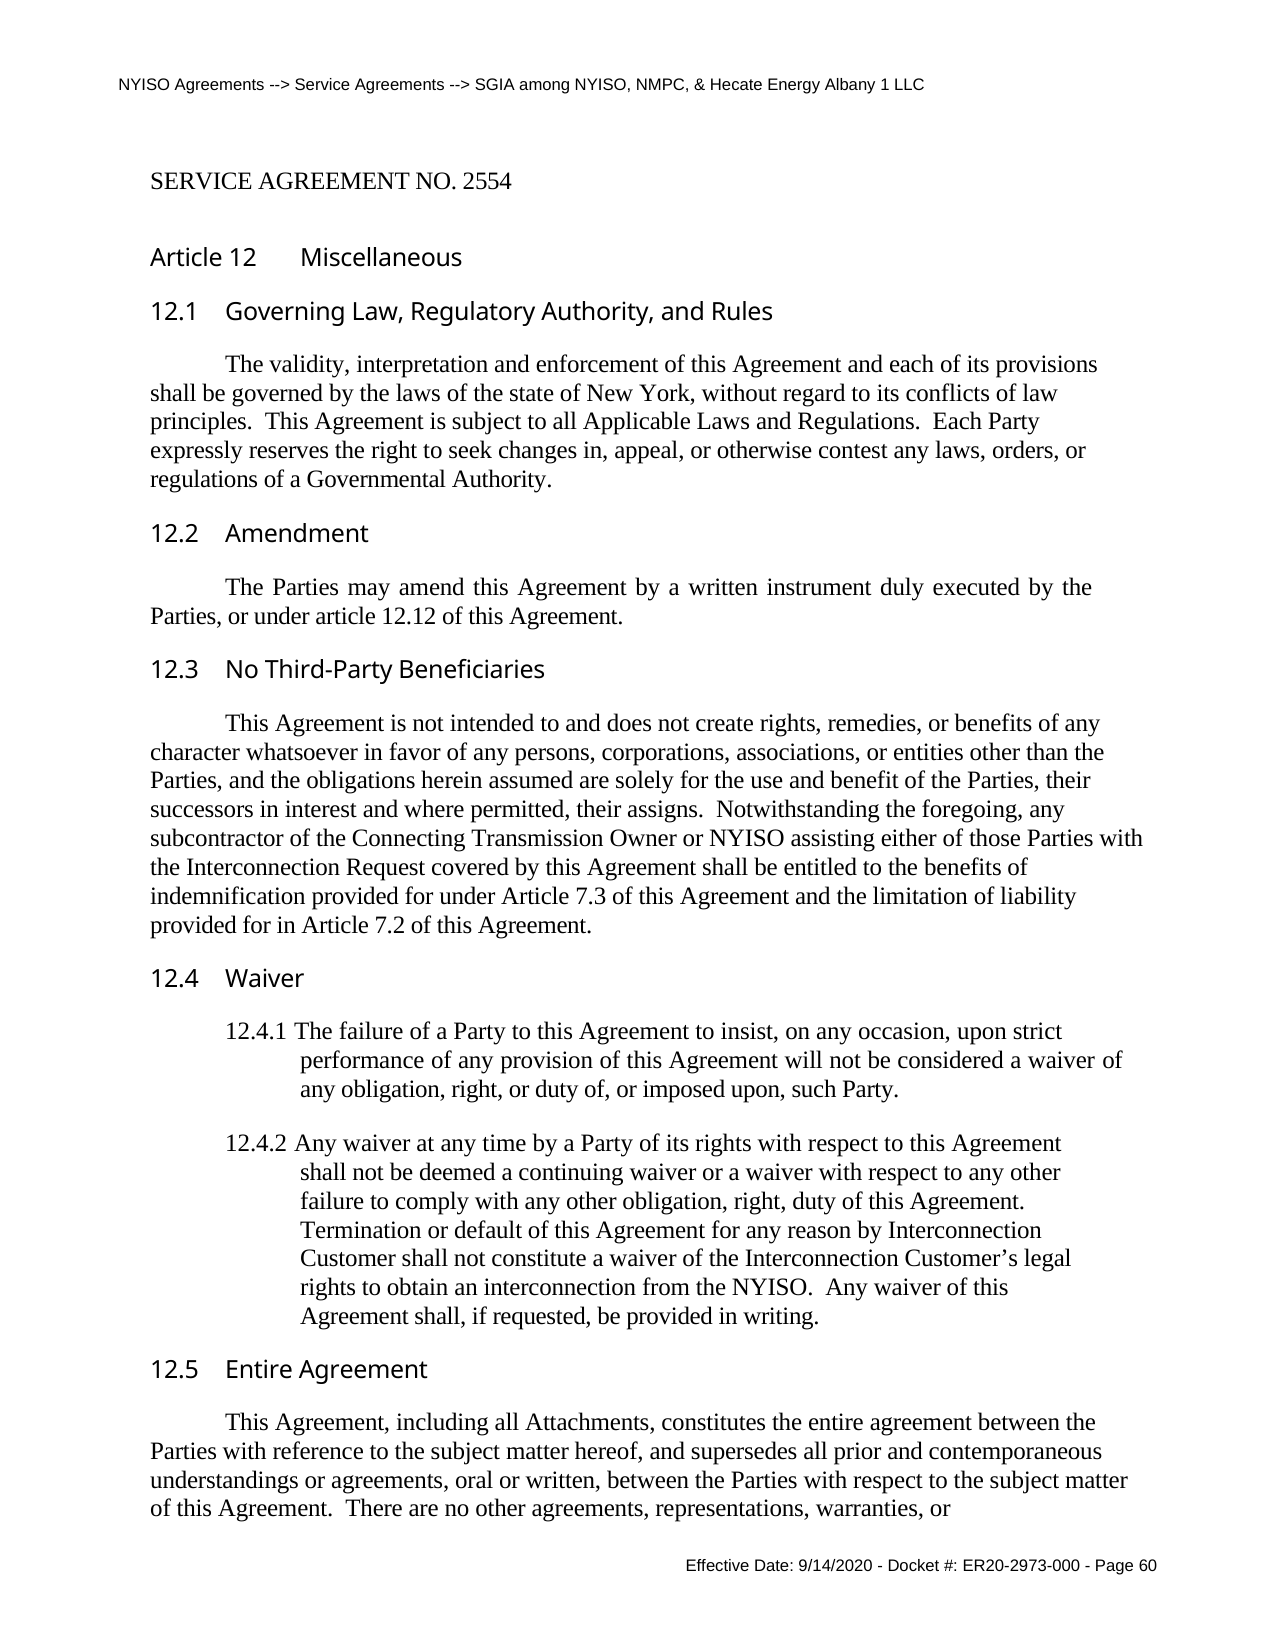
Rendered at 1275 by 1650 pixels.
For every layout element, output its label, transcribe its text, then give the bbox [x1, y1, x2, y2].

text Article 12 Miscellaneous [150, 243, 1275, 272]
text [150, 1408, 1142, 1523]
text 12.1 Governing Law, Regulatory Authority, and Rules [150, 297, 1275, 326]
text 12.2 Amendment [150, 520, 1275, 549]
text performance of any provision of this Agreement will not be considered a waiver of any obligation, right, or duty of, or imposed upon, such Party. [300, 1045, 1122, 1103]
text 12.4.2 Any waiver at any time by a Party of its rights with respect to this Agreement shall not be deemed a continuing waiver or a waiver with respect to any other failure to comply with any other obligation, right, duty of this Agreement. Termination or default of this Agreement for any reason by Interconnection Customer shall not constitute a waiver of the Interconnection Customer’s legal rights to obtain an interconnection from the NYISO. Any waiver of this Agreement shall, if requested, be provided in writing. [225, 1129, 1107, 1330]
text 12.4.1 The failure of a Party to this Agreement to insist, on any occasion, upon strict [225, 1016, 1275, 1045]
text SERVICE AGREEMENT NO. 2554 [150, 166, 1275, 195]
text The validity, interpretation and enforcement of this Agreement and each of its provisions shall be governed by the laws of the state of New York, without regard to its conflicts of law principles. This Agreement is subject to all Applicable Laws and Regulations. Each Party expressly reserves the right to seek changes in, appeal, or otherwise contest any laws, orders, or regulations of a Governmental Authority. [150, 349, 1136, 493]
text 12.4 Waiver [150, 965, 1275, 994]
text This Agreement is not intended to and does not create rights, remedies, or benefits of any character whatsoever in favor of any persons, corporations, associations, or entities other than the Parties, and the obligations herein assumed are solely for the use and benefit of the Parties, their successors in interest and where permitted, their assigns. Notwithstanding the foregoing, any subcontractor of the Connecting Transmission Owner or NYISO assisting either of those Parties with the Interconnection Request covered by this Agreement shall be entitled to the benefits of indemnification provided for under Article 7.3 of this Agreement and the limitation of liability provided for in Article 7.2 of this Agreement. [150, 708, 1145, 939]
text 12.5 Entire Agreement [150, 1356, 1275, 1385]
text The Parties may amend this Agreement by a written instrument duly executed by the Parties, or under article 12.12 of this Agreement. [150, 572, 1093, 631]
text 12.3 No Third-Party Beneficiaries [150, 656, 1275, 685]
